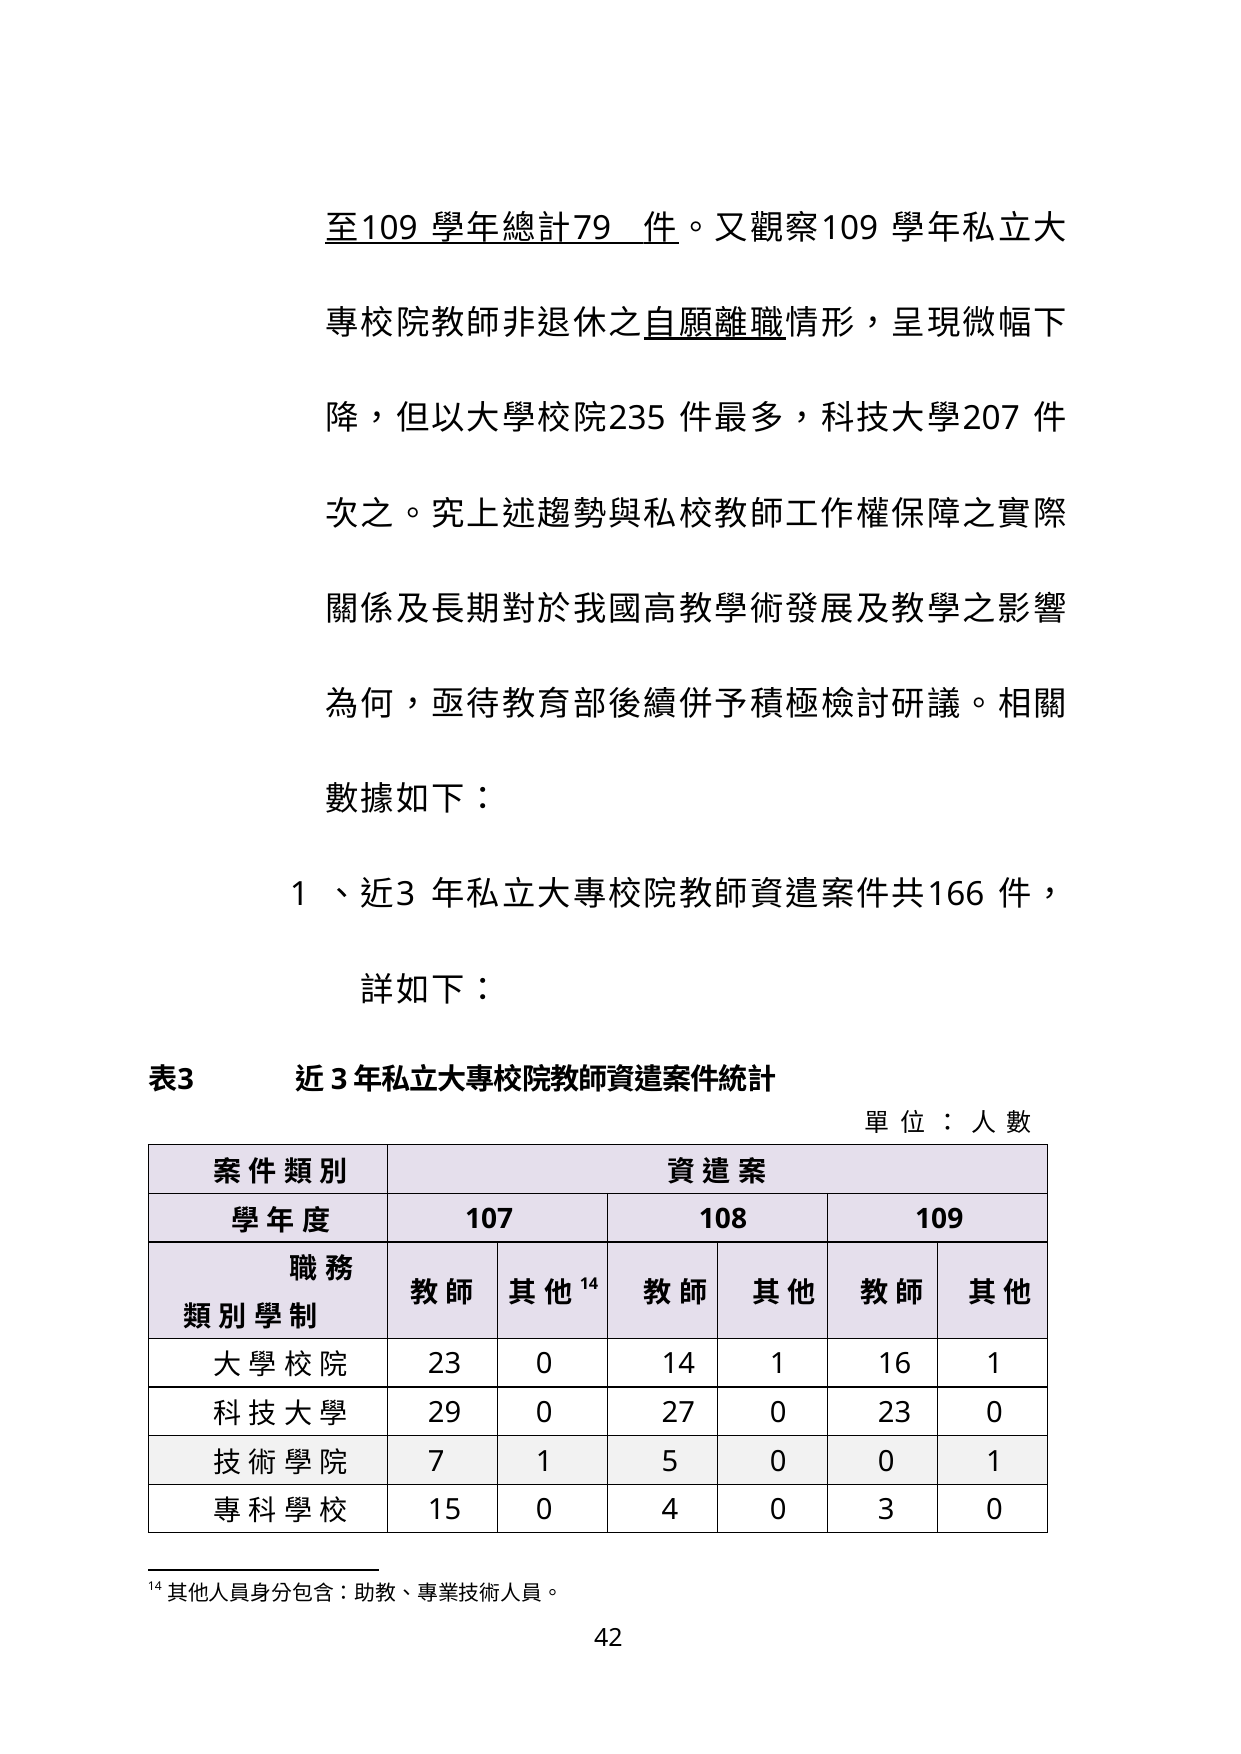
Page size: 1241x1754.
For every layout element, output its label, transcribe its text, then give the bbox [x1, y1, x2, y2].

table_cell 4 [608, 1485, 717, 1532]
table_cell 1 [938, 1339, 1047, 1386]
table_cell 0 [718, 1436, 827, 1484]
table_cell 專科學校 [149, 1485, 387, 1532]
table_cell 107 [388, 1194, 607, 1241]
table_cell 0 [498, 1339, 607, 1386]
table_cell 科技大學 [149, 1388, 387, 1435]
table_cell 學年度 [149, 1194, 387, 1241]
table_cell 23 [828, 1388, 937, 1435]
table_cell 5 [608, 1436, 717, 1484]
table_cell 15 [388, 1485, 497, 1532]
subtitle 近3年私立大專校院教師資遣案件共166件，詳如下： [272, 844, 1069, 1034]
table_cell 大學校院 [149, 1339, 387, 1386]
table_cell 27 [608, 1388, 717, 1435]
table_cell 29 [388, 1388, 497, 1435]
table_cell 1 [498, 1436, 607, 1484]
table_cell 教師 [828, 1243, 937, 1338]
table_cell 0 [498, 1388, 607, 1435]
table_cell 其他 [938, 1243, 1047, 1338]
text 近3年私立大專校院教師資遣案件統計 [148, 1059, 1069, 1097]
table_cell 108 [608, 1194, 827, 1241]
table_cell 109 [828, 1194, 1047, 1241]
table_cell 其他 [718, 1243, 827, 1338]
table_cell 0 [718, 1485, 827, 1532]
text 單位：人數 [148, 1097, 1042, 1144]
table_cell 1 [718, 1339, 827, 1386]
table_cell 教師 [388, 1243, 497, 1338]
table_cell 23 [388, 1339, 497, 1386]
table_cell 教師 [608, 1243, 717, 1338]
table_cell 0 [938, 1388, 1047, 1435]
table_header 案件類別 [149, 1145, 387, 1193]
table_cell 0 [938, 1485, 1047, 1532]
table_cell 16 [828, 1339, 937, 1386]
table_cell 1 [938, 1436, 1047, 1484]
table_cell 0 [718, 1388, 827, 1435]
table_cell 0 [498, 1485, 607, 1532]
table_cell 職務類別學制 [149, 1243, 387, 1338]
table_cell 7 [388, 1436, 497, 1484]
table_cell 0 [828, 1436, 937, 1484]
table_header 資遣案 [388, 1145, 1047, 1193]
table_cell 3 [828, 1485, 937, 1532]
table_cell 技術學院 [149, 1436, 387, 1484]
table_cell 其他 [498, 1243, 607, 1338]
table_cell 14 [608, 1339, 717, 1386]
